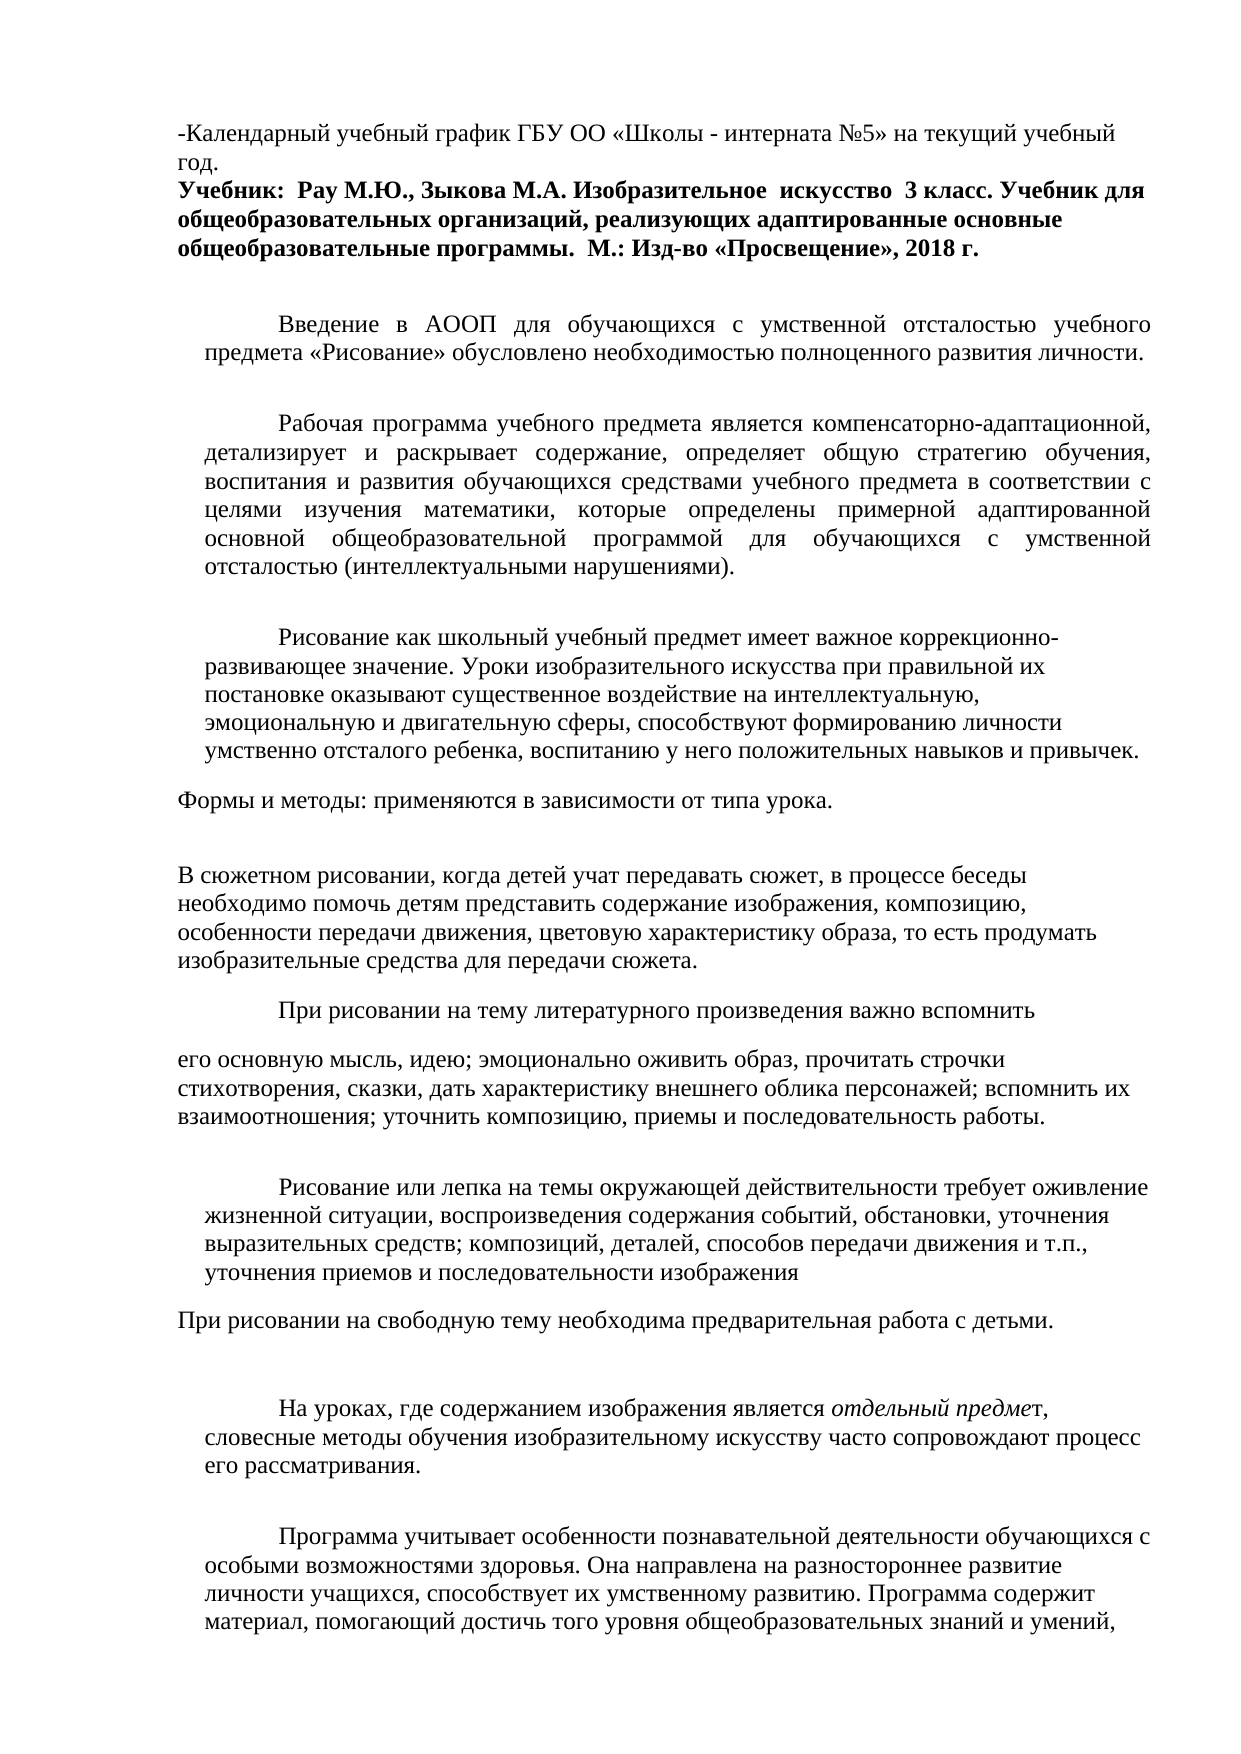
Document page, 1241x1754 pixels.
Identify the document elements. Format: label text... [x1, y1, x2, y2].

text -Календарный учебный график ГБУ ОО «Школы - интерната №5» на текущий учебный год. [177, 118, 1152, 176]
text При рисовании на тему литературного произведения важно вспомнить [204, 996, 1152, 1024]
text Формы и методы: применяются в зависимости от типа урока. [177, 785, 1152, 814]
text Рисование как школьный учебный предмет имеет важное коррекционно-развивающее значение. Уроки изобразительного искусства при правильной их постановке оказывают существенное воздействие на интеллектуальную, эмоциональную и двигательную сферы, способствуют формированию личности умственно отсталого ребенка, воспитанию у него положительных навыков и привычек. [204, 623, 1152, 764]
text Учебник: Рау М.Ю., Зыкова М.А. Изобразительное искусство 3 класс. Учебник для общеобразовательных организаций, реализующих адаптированные основные общеобразовательные программы. М.: Изд-во «Просвещение», . [177, 176, 1152, 262]
text В сюжетном рисовании, когда детей учат передавать сюжет, в процессе беседы необходимо помочь детям представить содержание изображения, композицию, особенности передачи движения, цветовую характеристику образа, то есть продумать изобразительные средства для передачи сюжета. [177, 861, 1152, 974]
text Введение в АООП для обучающихся с умственной отсталостью учебного предмета «Рисование» обусловлено необходимостью полноценного развития личности. [204, 311, 1152, 366]
text На уроках, где содержанием изображения является отдельный предмет, словесные методы обучения изобразительному искусству часто сопровождают процесс его рассматривания. [204, 1394, 1152, 1479]
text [204, 1522, 1152, 1635]
text его основную мысль, идею; эмоционально оживить образ, прочитать строчки стихотворения, сказки, дать характеристику внешнего облика персонажей; вспомнить их взаимоотношения; уточнить композицию, приемы и последовательность работы. [177, 1045, 1152, 1129]
text Рисование или лепка на темы окружающей действительности требует оживление жизненной ситуации, воспроизведения содержания событий, обстановки, уточнения выразительных средств; композиций, деталей, способов передачи движения и т.п., уточнения приемов и последовательности изображения [204, 1173, 1152, 1286]
text При рисовании на свободную тему необходима предварительная работа с детьми. [177, 1306, 1152, 1334]
text Рабочая программа учебного предмета является компенсаторно-адаптационной, детализирует и раскрывает содержание, определяет общую стратегию обучения, воспитания и развития обучающихся средствами учебного предмета в соответствии с целями изучения математики, которые определены примерной адаптированной основной общеобразовательной программой для обучающихся с умственной отсталостью (интеллектуальными нарушениями). [204, 409, 1152, 580]
